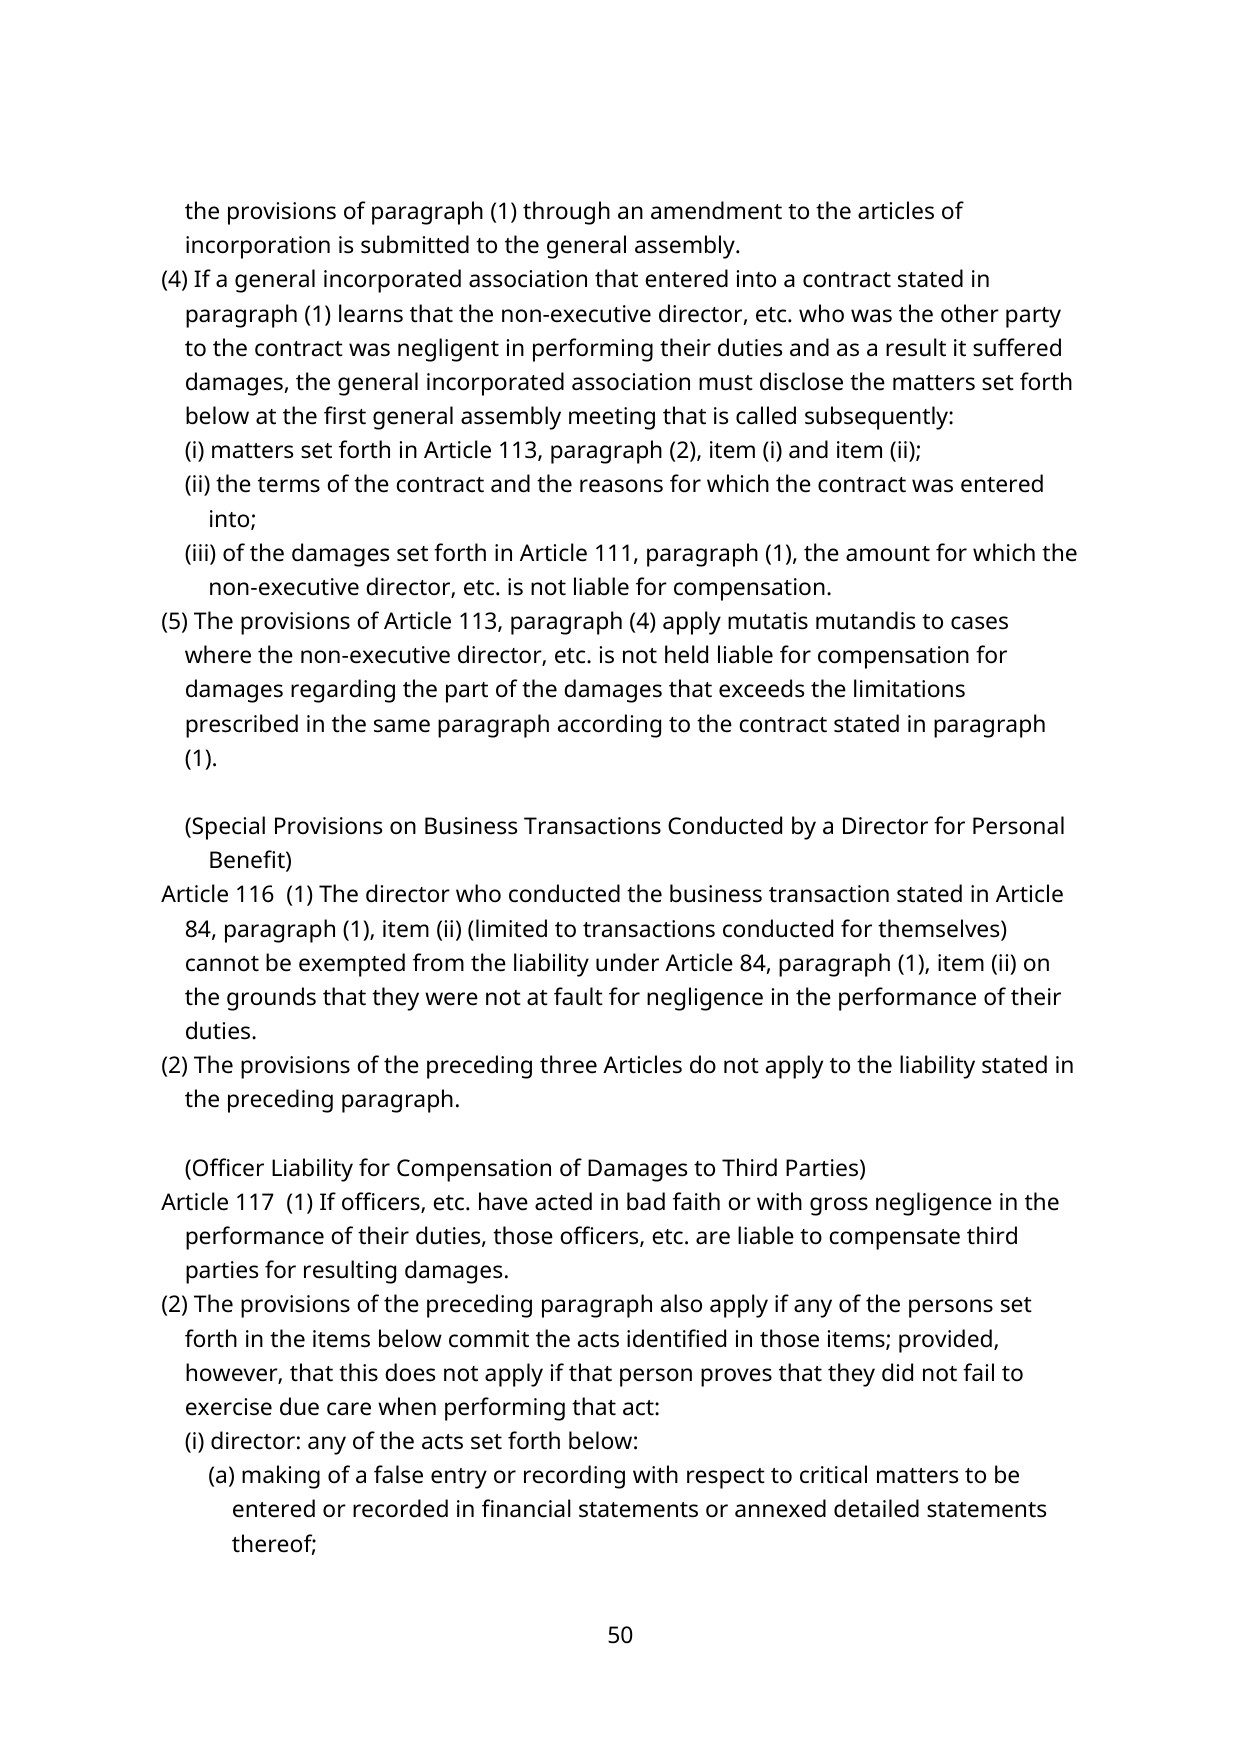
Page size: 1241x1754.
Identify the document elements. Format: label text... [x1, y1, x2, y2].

text (ii) the terms of the contract and the reasons for which the contract was entered into; [184, 467, 1079, 535]
text (iii) of the damages set forth in Article 111, paragraph (1), the amount for which the non-executive director, etc. is not liable for compensation. [184, 535, 1079, 604]
text (i) director: any of the acts set forth below: [184, 1424, 1079, 1458]
text (5) The provisions of Article 113, paragraph (4) apply mutatis mutandis to cases where the non-executive director, etc. is not held liable for compensation for damages regarding the part of the damages that exceeds the limitations prescribed in the same paragraph according to the contract stated in paragraph (1). [161, 604, 1079, 774]
text (2) The provisions of the preceding paragraph also apply if any of the persons set forth in the items below commit the acts identified in those items; provided, however, that this does not apply if that person proves that they did not fail to exercise due care when performing that act: [161, 1287, 1079, 1424]
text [161, 194, 1079, 262]
text Article 116 (1) The director who conducted the business transaction stated in Article 84, paragraph (1), item (ii) (limited to transactions conducted for themselves) cannot be exempted from the liability under Article 84, paragraph (1), item (ii) on the grounds that they were not at fault for negligence in the performance of their duties. [161, 877, 1079, 1048]
text Article 117 (1) If officers, etc. have acted in bad faith or with gross negligence in the performance of their duties, those officers, etc. are liable to compensate third parties for resulting damages. [161, 1184, 1079, 1287]
text (i) matters set forth in Article 113, paragraph (2), item (i) and item (ii); [184, 433, 1079, 467]
text (4) If a general incorporated association that entered into a contract stated in paragraph (1) learns that the non-executive director, etc. who was the other party to the contract was negligent in performing their duties and as a result it suffered damages, the general incorporated association must disclose the matters set forth below at the first general assembly meeting that is called subsequently: [161, 262, 1079, 433]
text (Special Provisions on Business Transactions Conducted by a Director for Personal Benefit) [184, 809, 1079, 877]
text (a) making of a false entry or recording with respect to critical matters to be entered or recorded in financial statements or annexed detailed statements thereof; [207, 1458, 1079, 1560]
text (2) The provisions of the preceding three Articles do not apply to the liability stated in the preceding paragraph. [161, 1048, 1079, 1116]
text (Officer Liability for Compensation of Damages to Third Parties) [184, 1150, 1079, 1184]
